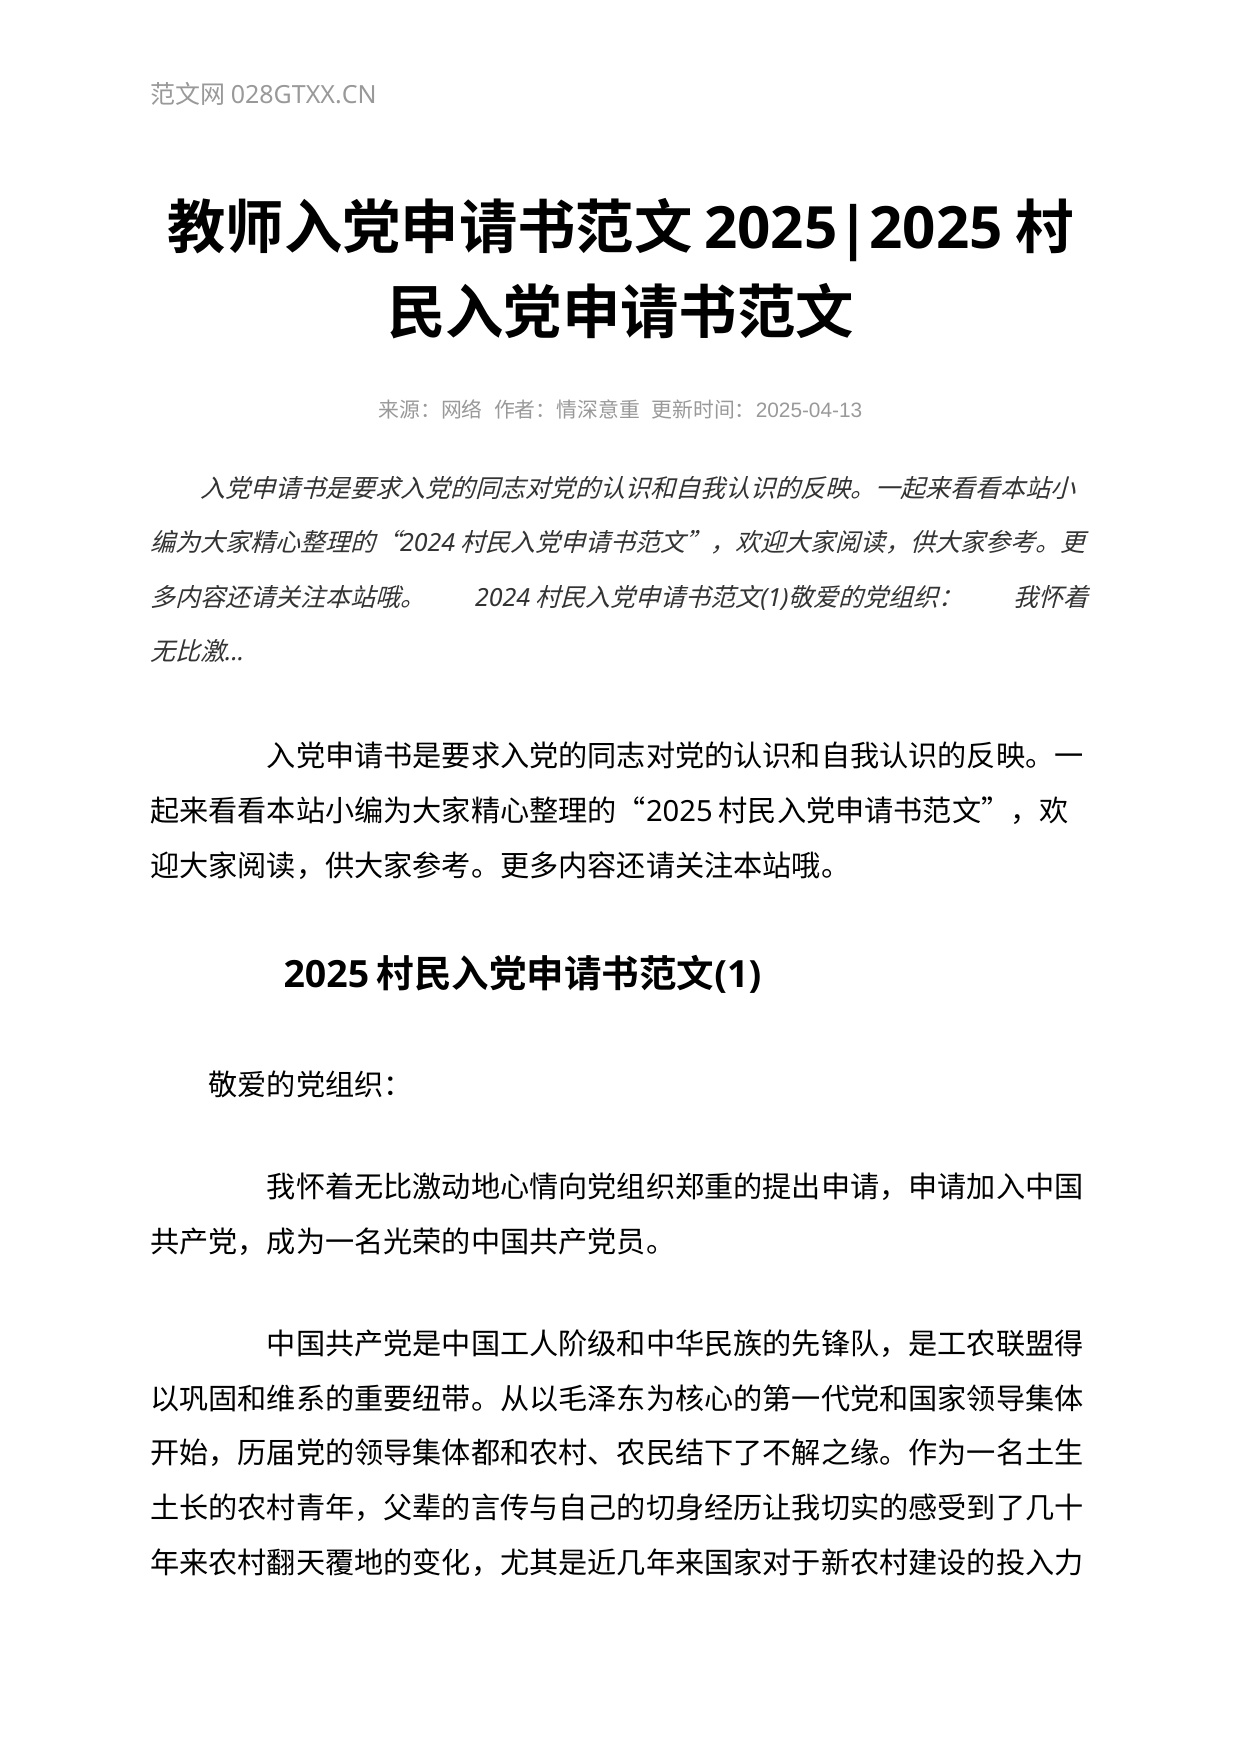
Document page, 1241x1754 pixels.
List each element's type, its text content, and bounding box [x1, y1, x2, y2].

text 入党申请书是要求入党的同志对党的认识和自我认识的反映。一起来看看本站小编为大家精心整理的“2024村民入党申请书范文”，欢迎大家阅读，供大家参考。更多内容还请关注本站哦。 2024村民入党申请书范文(1)敬爱的党组织： 我怀着无比激... [150, 468, 1090, 668]
subtitle 教师入党申请书范文2025|2025村民入党申请书范文 [150, 181, 1090, 351]
text 入党申请书是要求入党的同志对党的认识和自我认识的反映。一起来看看本站小编为大家精心整理的“2025村民入党申请书范文”，欢迎大家阅读，供大家参考。更多内容还请关注本站哦。 [150, 733, 1090, 885]
text 敬爱的党组织： [150, 1062, 1090, 1104]
text 我怀着无比激动地心情向党组织郑重的提出申请，申请加入中国共产党，成为一名光荣的中国共产党员。 [150, 1164, 1090, 1261]
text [150, 1320, 1090, 1582]
text 来源：网络 作者：情深意重 更新时间：2025-04-13 [150, 397, 1090, 421]
text 2025村民入党申请书范文(1) [150, 944, 1090, 999]
